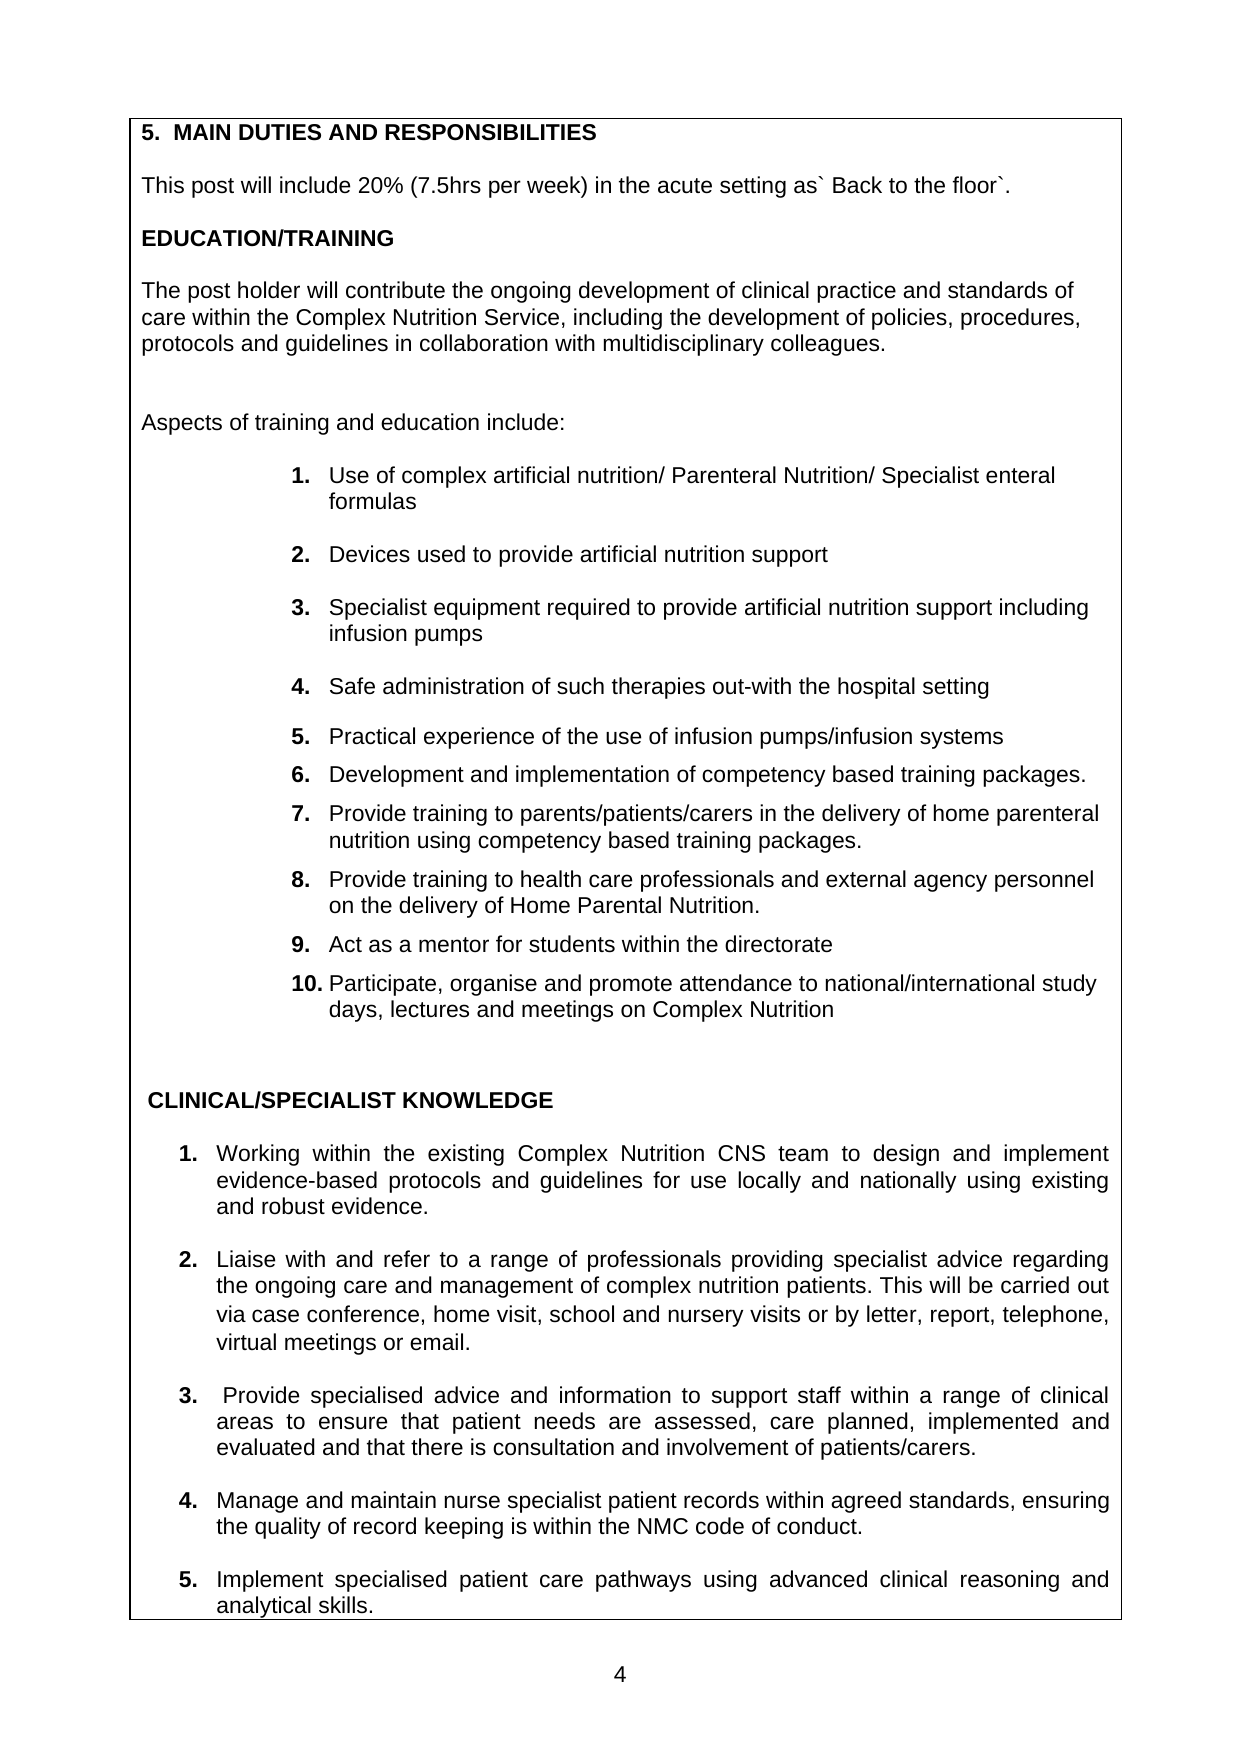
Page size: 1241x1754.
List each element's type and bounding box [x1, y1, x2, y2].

table_header [131, 119, 1121, 1619]
